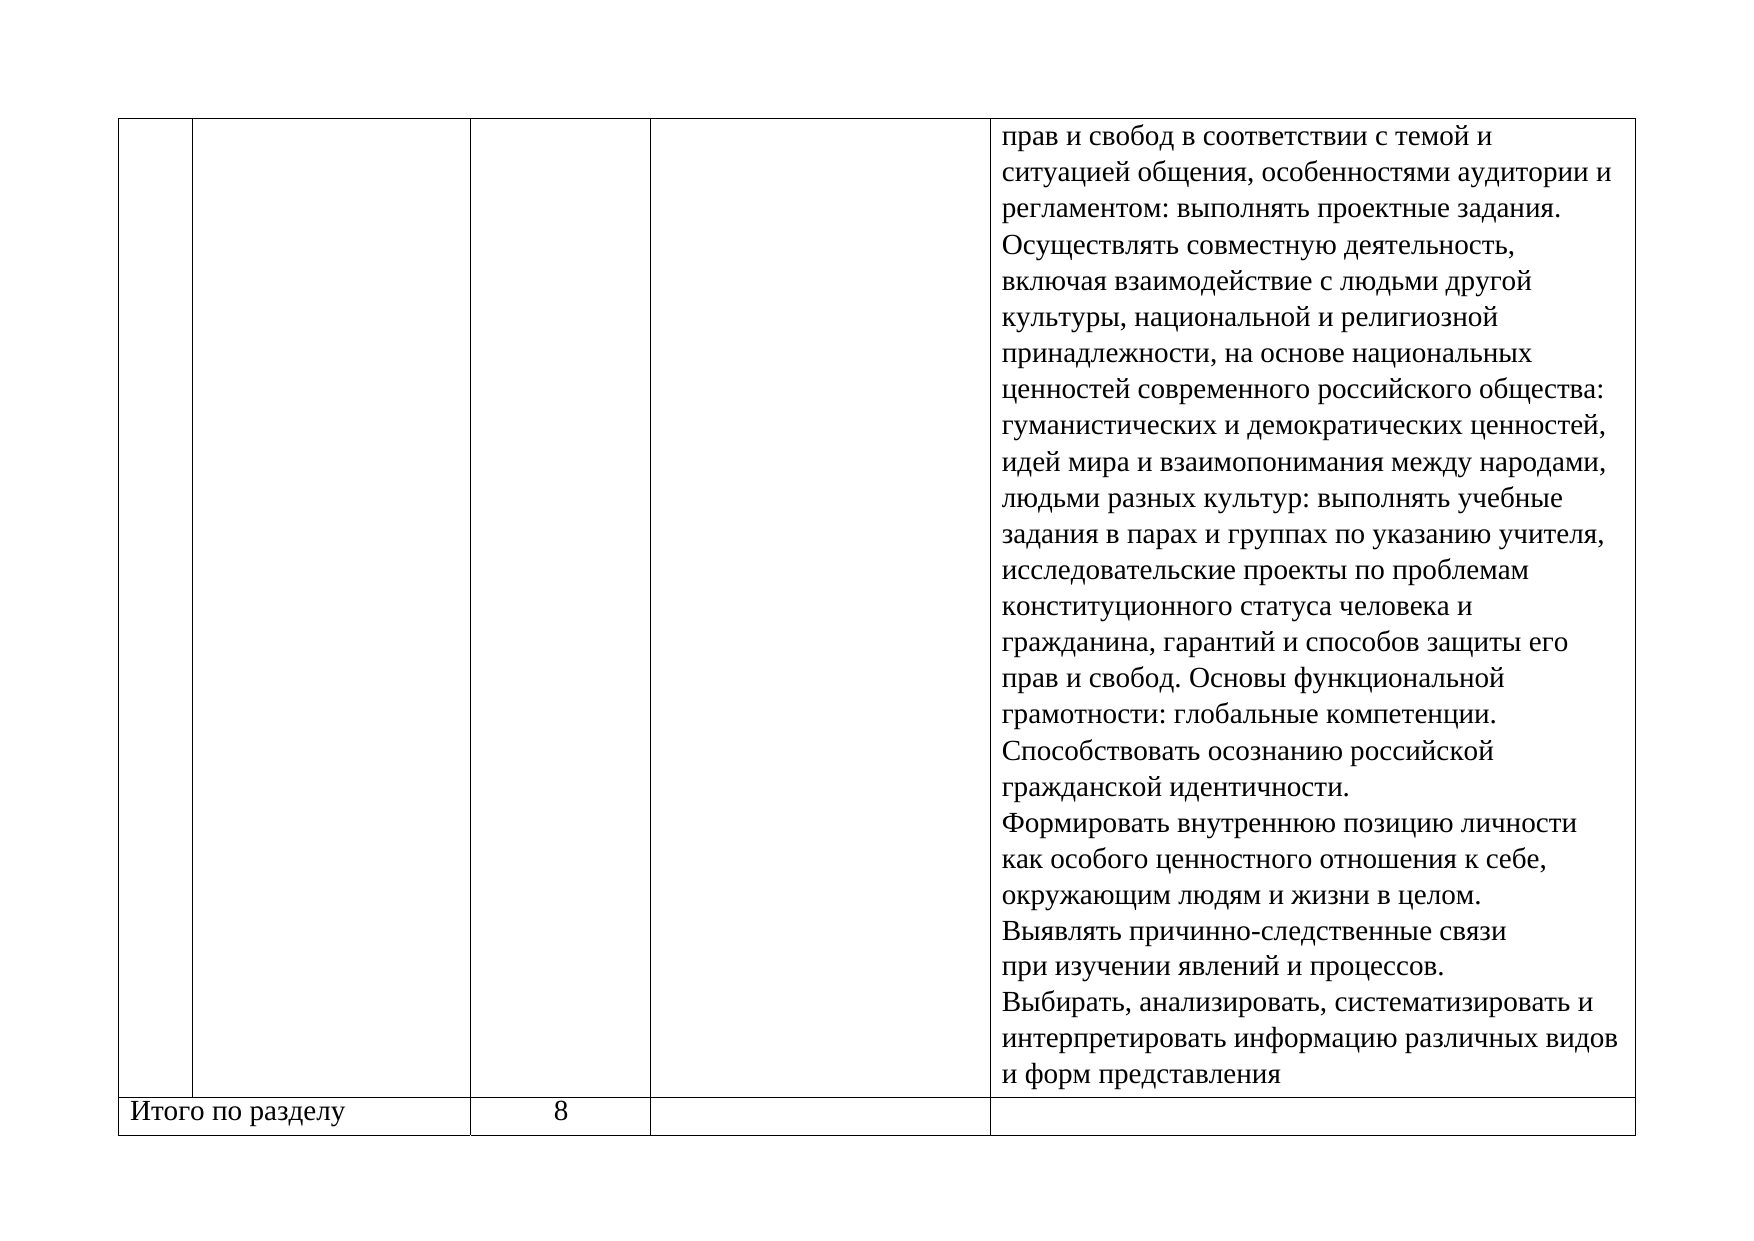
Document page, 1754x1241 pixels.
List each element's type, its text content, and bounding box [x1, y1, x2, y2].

text при изучении явлений и процессов. [1002, 948, 1639, 982]
text Итого по разделу 8 [130, 1093, 1639, 1127]
text Выбирать, анализировать, систематизировать и интерпретировать информацию различных видов и форм представления [1002, 984, 1625, 1090]
text Формировать внутреннюю позицию личности как особого ценностного отношения к себе, окружающим людям и жизни в целом. Выявлять причинно-следственные связи [1002, 805, 1583, 946]
text прав и свобод в соответствии с темой и ситуацией общения, особенностями аудитории и регламентом: выполнять проектные задания. Осуществлять совместную деятельность, включая взаимодействие с людьми другой культуры, национальной и религиозной принадлежности, на основе национальных ценностей современного российского общества: гуманистических и демократических ценностей, идей мира и взаимопонимания между народами, людьми разных культур: выполнять учебные задания в парах и группах по указанию учителя, исследовательские проекты по проблемам конституционного статуса человека и гражданина, гарантий и способов защиты его прав и свобод. Основы функциональной грамотности: глобальные компетенции. Способствовать осознанию российской гражданской идентичности. [1002, 118, 1618, 802]
